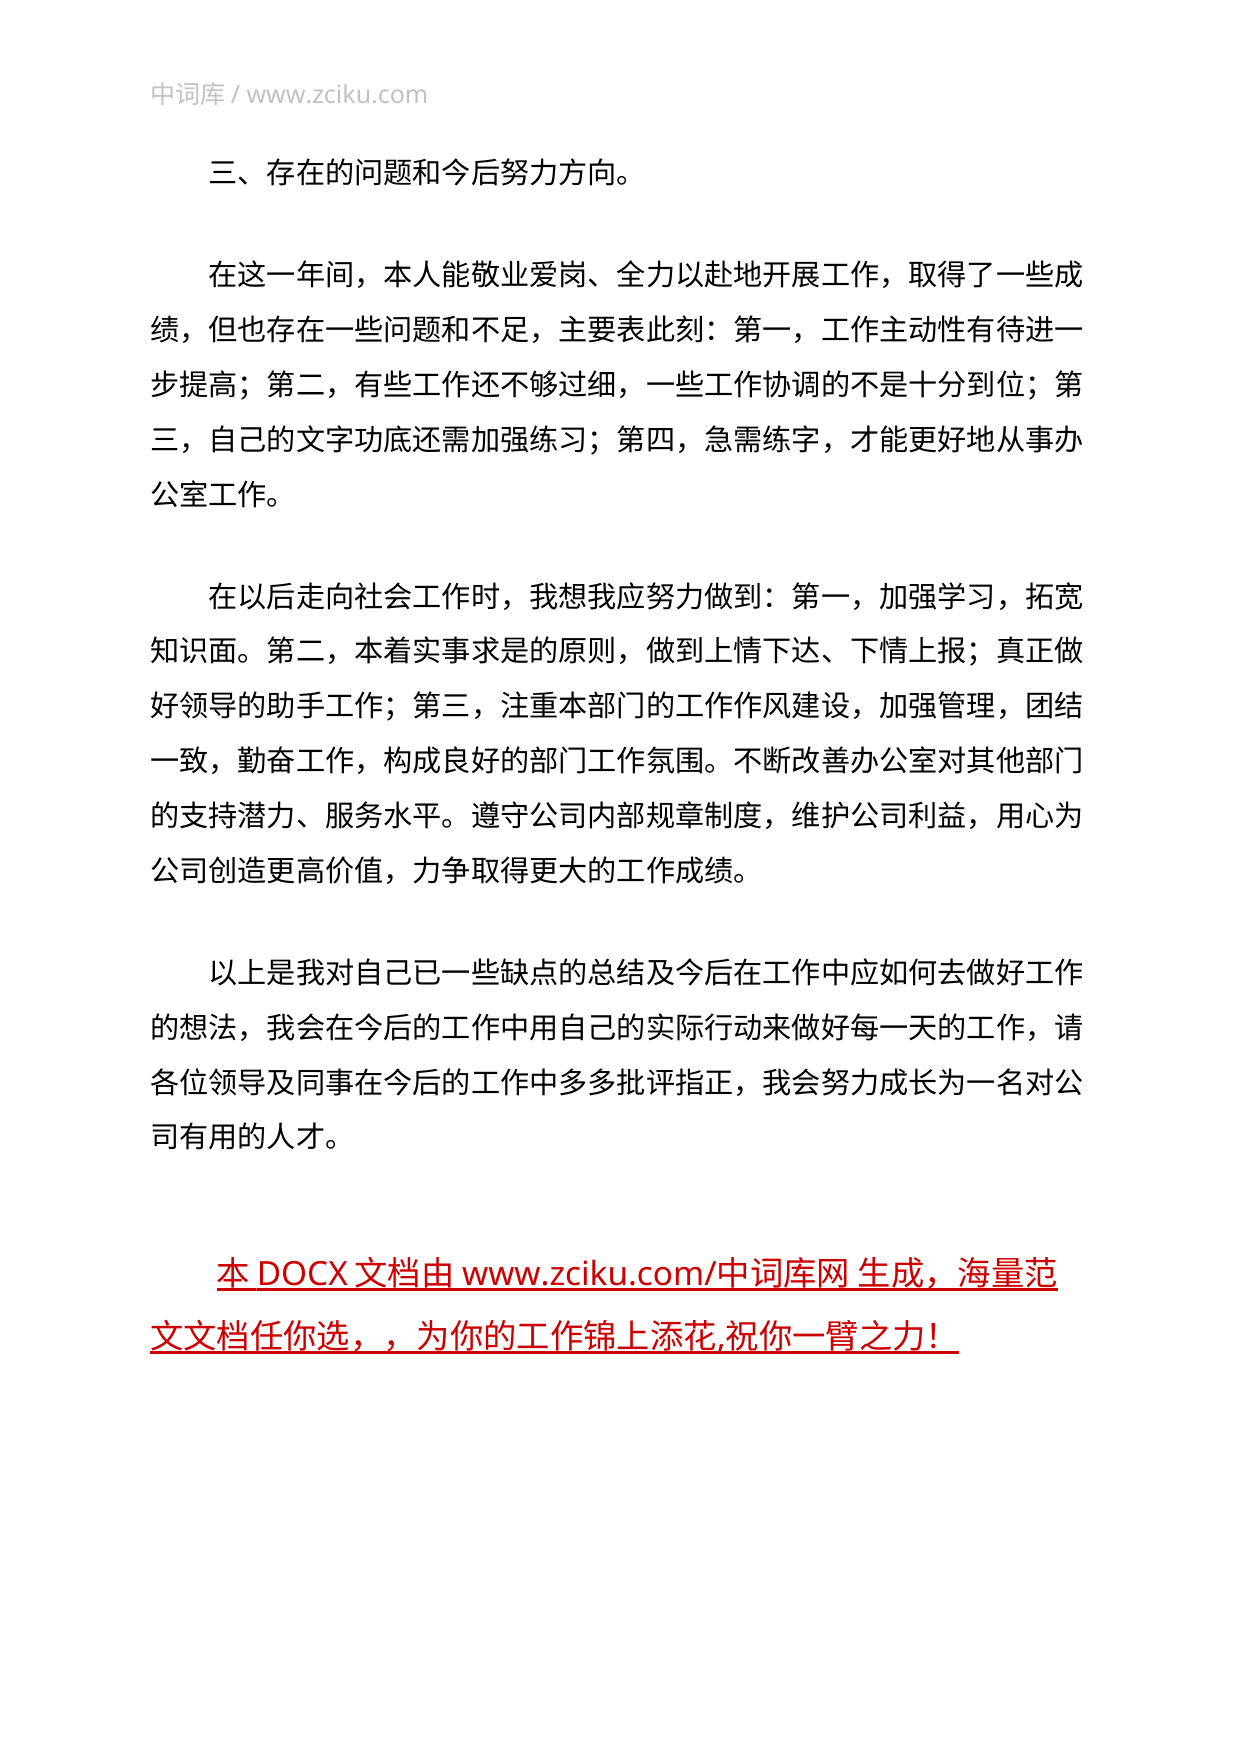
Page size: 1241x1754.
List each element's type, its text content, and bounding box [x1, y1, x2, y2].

text 本DOCX文档由 www.zciku.com/中词库网 生成，海量范文文档任你选，，为你的工作锦上添花,祝你一臂之力！ [150, 1247, 1090, 1358]
text 以上是我对自己已一些缺点的总结及今后在工作中应如何去做好工作的想法，我会在今后的工作中用自己的实际行动来做好每一天的工作，请各位领导及同事在今后的工作中多多批评指正，我会努力成长为一名对公司有用的人才。 [150, 949, 1090, 1156]
text 在以后走向社会工作时，我想我应努力做到：第一，加强学习，拓宽知识面。第二，本着实事求是的原则，做到上情下达、下情上报；真正做好领导的助手工作；第三，注重本部门的工作作风建设，加强管理，团结一致，勤奋工作，构成良好的部门工作氛围。不断改善办公室对其他部门的支持潜力、服务水平。遵守公司内部规章制度，维护公司利益，用心为公司创造更高价值，力争取得更大的工作成绩。 [150, 573, 1090, 890]
text 三、存在的问题和今后努力方向。 [150, 150, 1090, 192]
text 在这一年间，本人能敬业爱岗、全力以赴地开展工作，取得了一些成绩，但也存在一些问题和不足，主要表此刻：第一，工作主动性有待进一步提高；第二，有些工作还不够过细，一些工作协调的不是十分到位；第三，自己的文字功底还需加强练习；第四，急需练字，才能更好地从事办公室工作。 [150, 252, 1090, 514]
